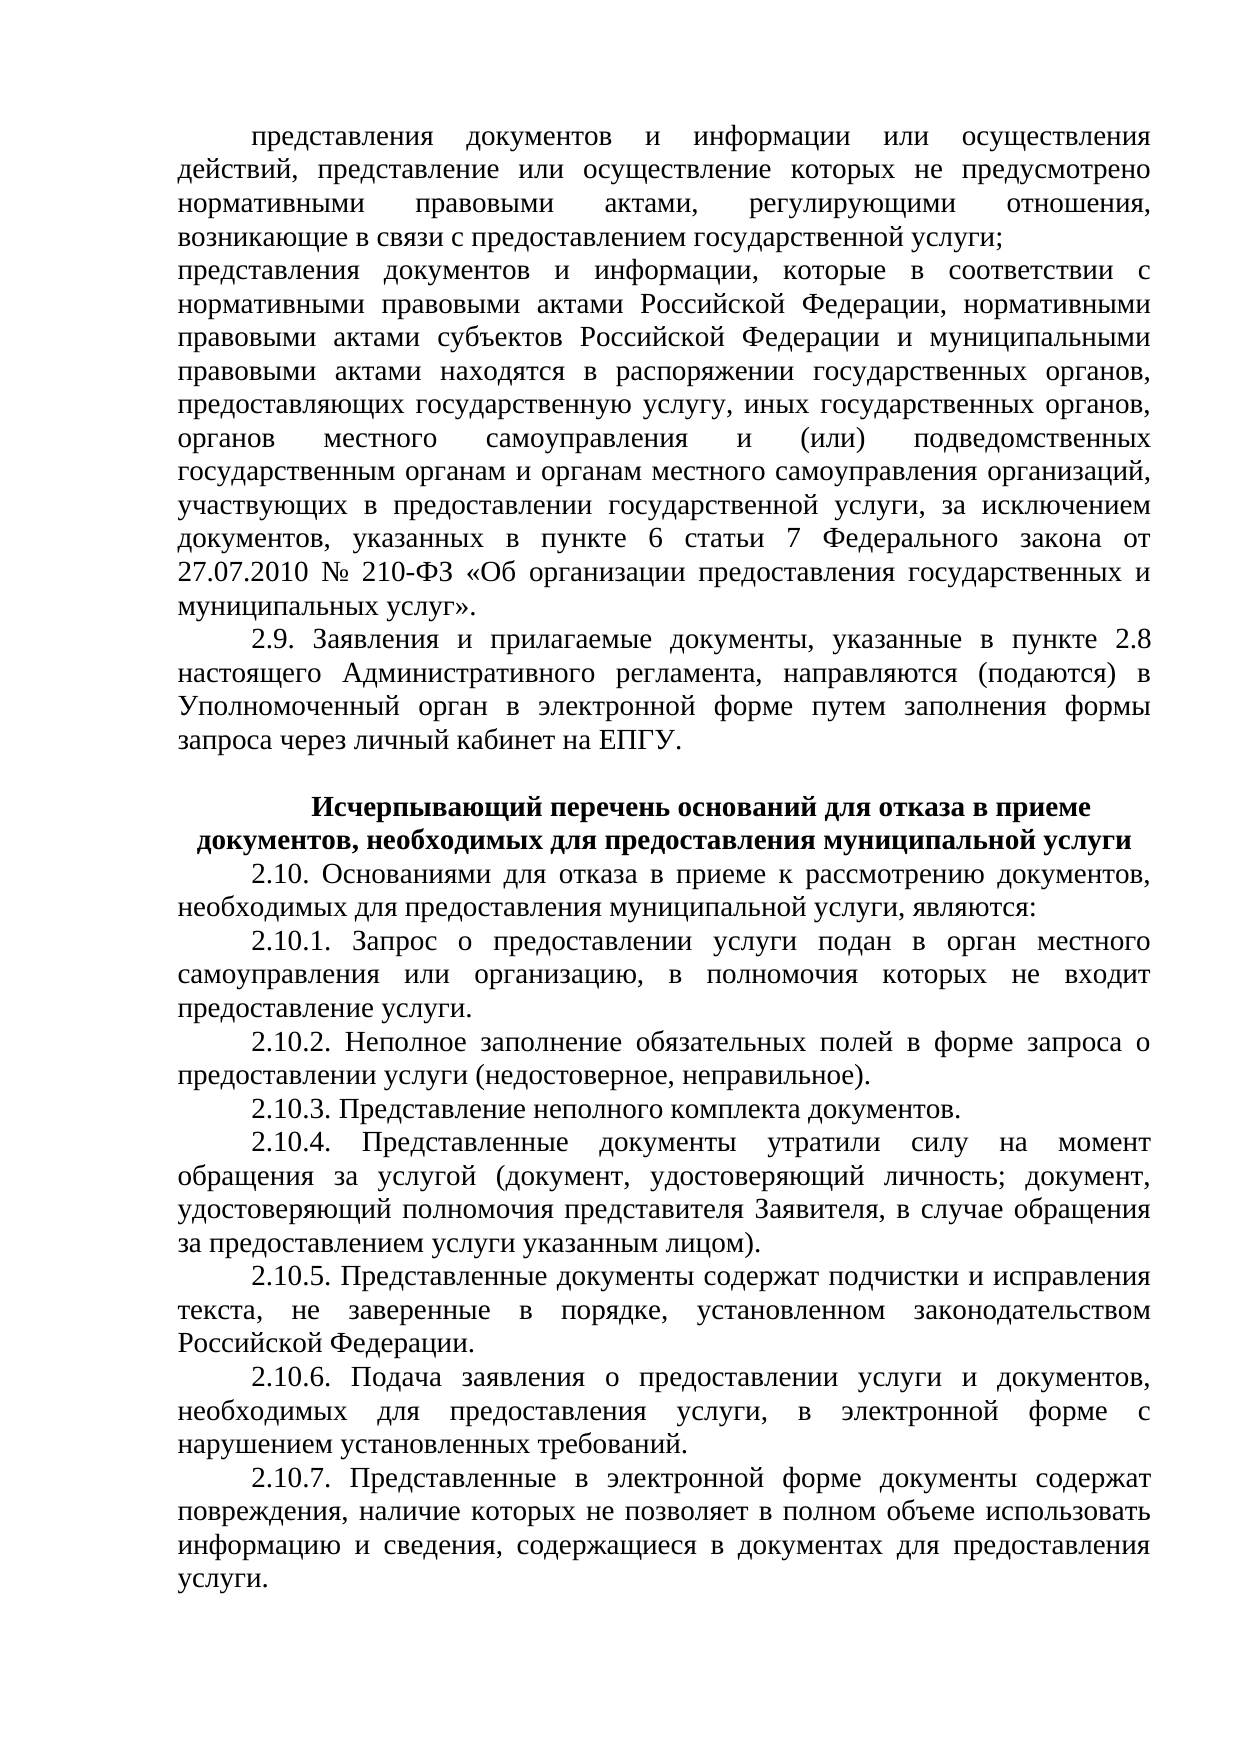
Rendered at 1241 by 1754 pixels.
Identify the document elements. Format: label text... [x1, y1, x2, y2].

text 2.10.7. Представленные в электронной форме документы содержат повреждения, наличие которых не позволяет в полном объеме использовать информацию и сведения, содержащиеся в документах для предоставления услуги. [177, 1460, 1152, 1594]
text представления документов и информации, которые в соответствии с нормативными правовыми актами Российской Федерации, нормативными правовыми актами субъектов Российской Федерации и муниципальными правовыми актами находятся в распоряжении государственных органов, предоставляющих государственную услугу, иных государственных органов, органов местного самоуправления и (или) подведомственных государственным органам и органам местного самоуправления организаций, участвующих в предоставлении государственной услуги, за исключением документов, указанных в пункте 6 статьи 7 Федерального закона от 27.07.2010 № 210-ФЗ «Об организации предоставления государственных и муниципальных услуг». [177, 252, 1152, 621]
text 2.9. Заявления и прилагаемые документы, указанные в пункте 2.8 настоящего Административного регламента, направляются (подаются) в Уполномоченный орган в электронной форме путем заполнения формы запроса через личный кабинет на ЕПГУ. [177, 621, 1152, 755]
text 2.10.3. Представление неполного комплекта документов. [177, 1091, 1152, 1124]
text представления документов и информации или осуществления действий, представление или осуществление которых не предусмотрено нормативными правовыми актами, регулирующими отношения, возникающие в связи с предоставлением государственной услуги; [177, 118, 1152, 252]
text Исчерпывающий перечень оснований для отказа в приеме документов, необходимых для предоставления муниципальной услуги [177, 789, 1152, 856]
text 2.10.4. Представленные документы утратили силу на момент обращения за услугой (документ, удостоверяющий личность; документ, удостоверяющий полномочия представителя Заявителя, в случае обращения за предоставлением услуги указанным лицом). [177, 1124, 1152, 1258]
text 2.10.5. Представленные документы содержат подчистки и исправления текста, не заверенные в порядке, установленном законодательством Российской Федерации. [177, 1258, 1152, 1359]
text 2.10.6. Подача заявления о предоставлении услуги и документов, необходимых для предоставления услуги, в электронной форме с нарушением установленных требований. [177, 1359, 1152, 1460]
text 2.10.2. Неполное заполнение обязательных полей в форме запроса о предоставлении услуги (недостоверное, неправильное). [177, 1024, 1152, 1091]
text 2.10. Основаниями для отказа в приеме к рассмотрению документов, необходимых для предоставления муниципальной услуги, являются: [177, 856, 1152, 923]
text 2.10.1. Запрос о предоставлении услуги подан в орган местного самоуправления или организацию, в полномочия которых не входит предоставление услуги. [177, 923, 1152, 1024]
